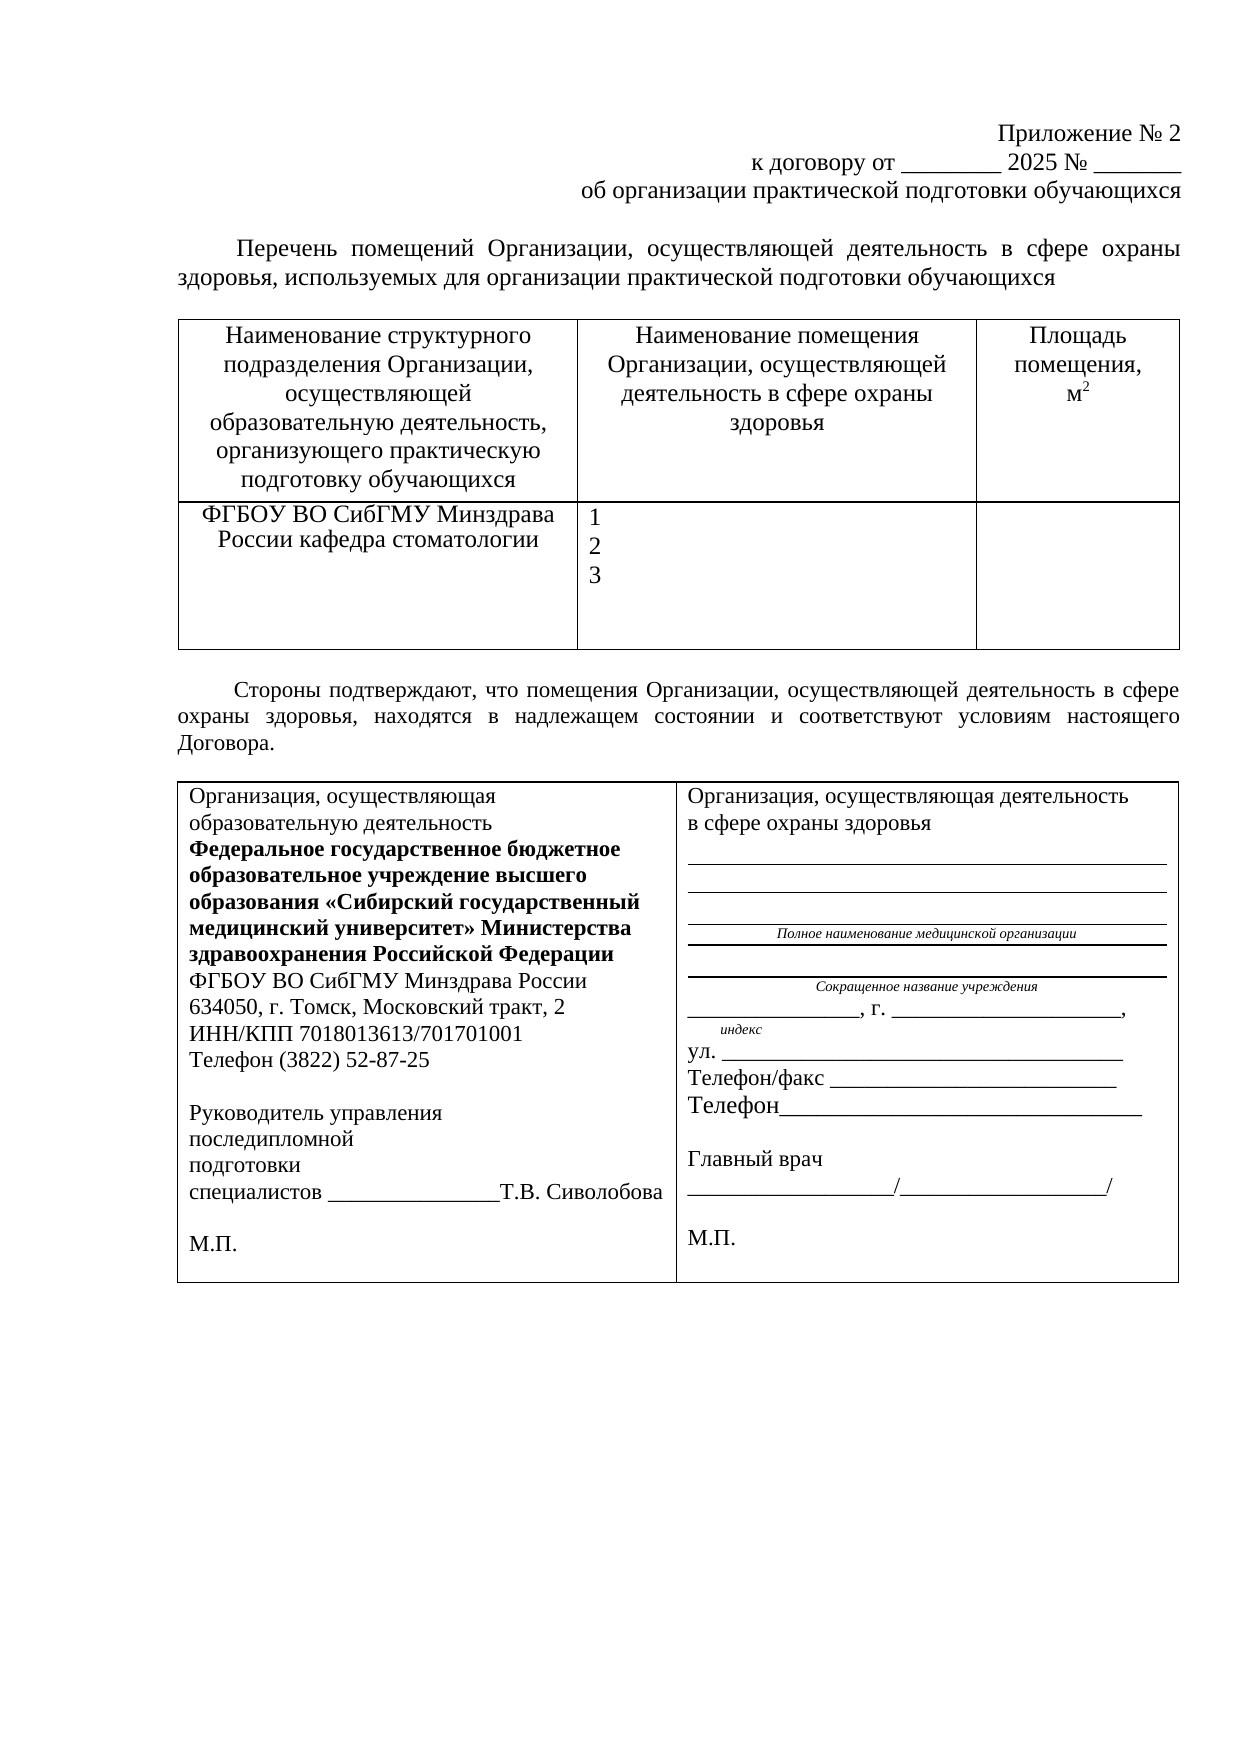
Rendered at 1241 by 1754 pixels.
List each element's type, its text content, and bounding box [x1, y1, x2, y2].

table_header Организация, осуществляющая образовательную деятельность Федеральное государственное бюджетное образовательное учреждение высшего образования «Сибирский государственный медицинский университет» Министерства здравоохранения Российской Федерации ФГБОУ ВО СибГМУ Минздрава России 634050, г. Томск, Московский тракт, 2 ИНН/КПП 7018013613/701701001 Телефон (3822) 52-87-25 Руководитель управления последипломной подготовки специалистов _______________Т.В. Сиволобова М.П. [178, 783, 676, 1282]
table_header Наименование структурного подразделения Организации, осуществляющей образовательную деятельность, организующего практическую подготовку обучающихся [179, 320, 577, 501]
table_header Организация, осуществляющая деятельность в сфере охраны здоровья Полное наименование медицинской организации Сокращенное название учреждения _______________, г. ____________________, индекс ул. ___________________________________ Телефон/факс _________________________ Телефон_____________________________ Главный врач __________________/__________________/ М.П. [677, 783, 1178, 1282]
text Перечень помещений Организации, осуществляющей деятельность в сфере охраны здоровья, используемых для организации практической подготовки обучающихся [177, 233, 1181, 291]
table_header Наименование помещения Организации, осуществляющей деятельность в сфере охраны здоровья [578, 320, 976, 501]
text Приложение № 2 [177, 118, 1181, 147]
text Стороны подтверждают, что помещения Организации, осуществляющей деятельность в сфере охраны здоровья, находятся в надлежащем состоянии и соответствуют условиям настоящего Договора. [177, 676, 1181, 755]
table_cell [977, 503, 1179, 648]
text к договору от ________ 2025 № _______ [709, 147, 1181, 176]
table_cell ФГБОУ ВО СибГМУ Минздрава России кафедра стоматологии [179, 503, 577, 648]
table_cell 1 2 3 [578, 503, 976, 648]
text об организации практической подготовки обучающихся [177, 176, 1181, 204]
table_header Площадь помещения, м2 [977, 320, 1179, 501]
